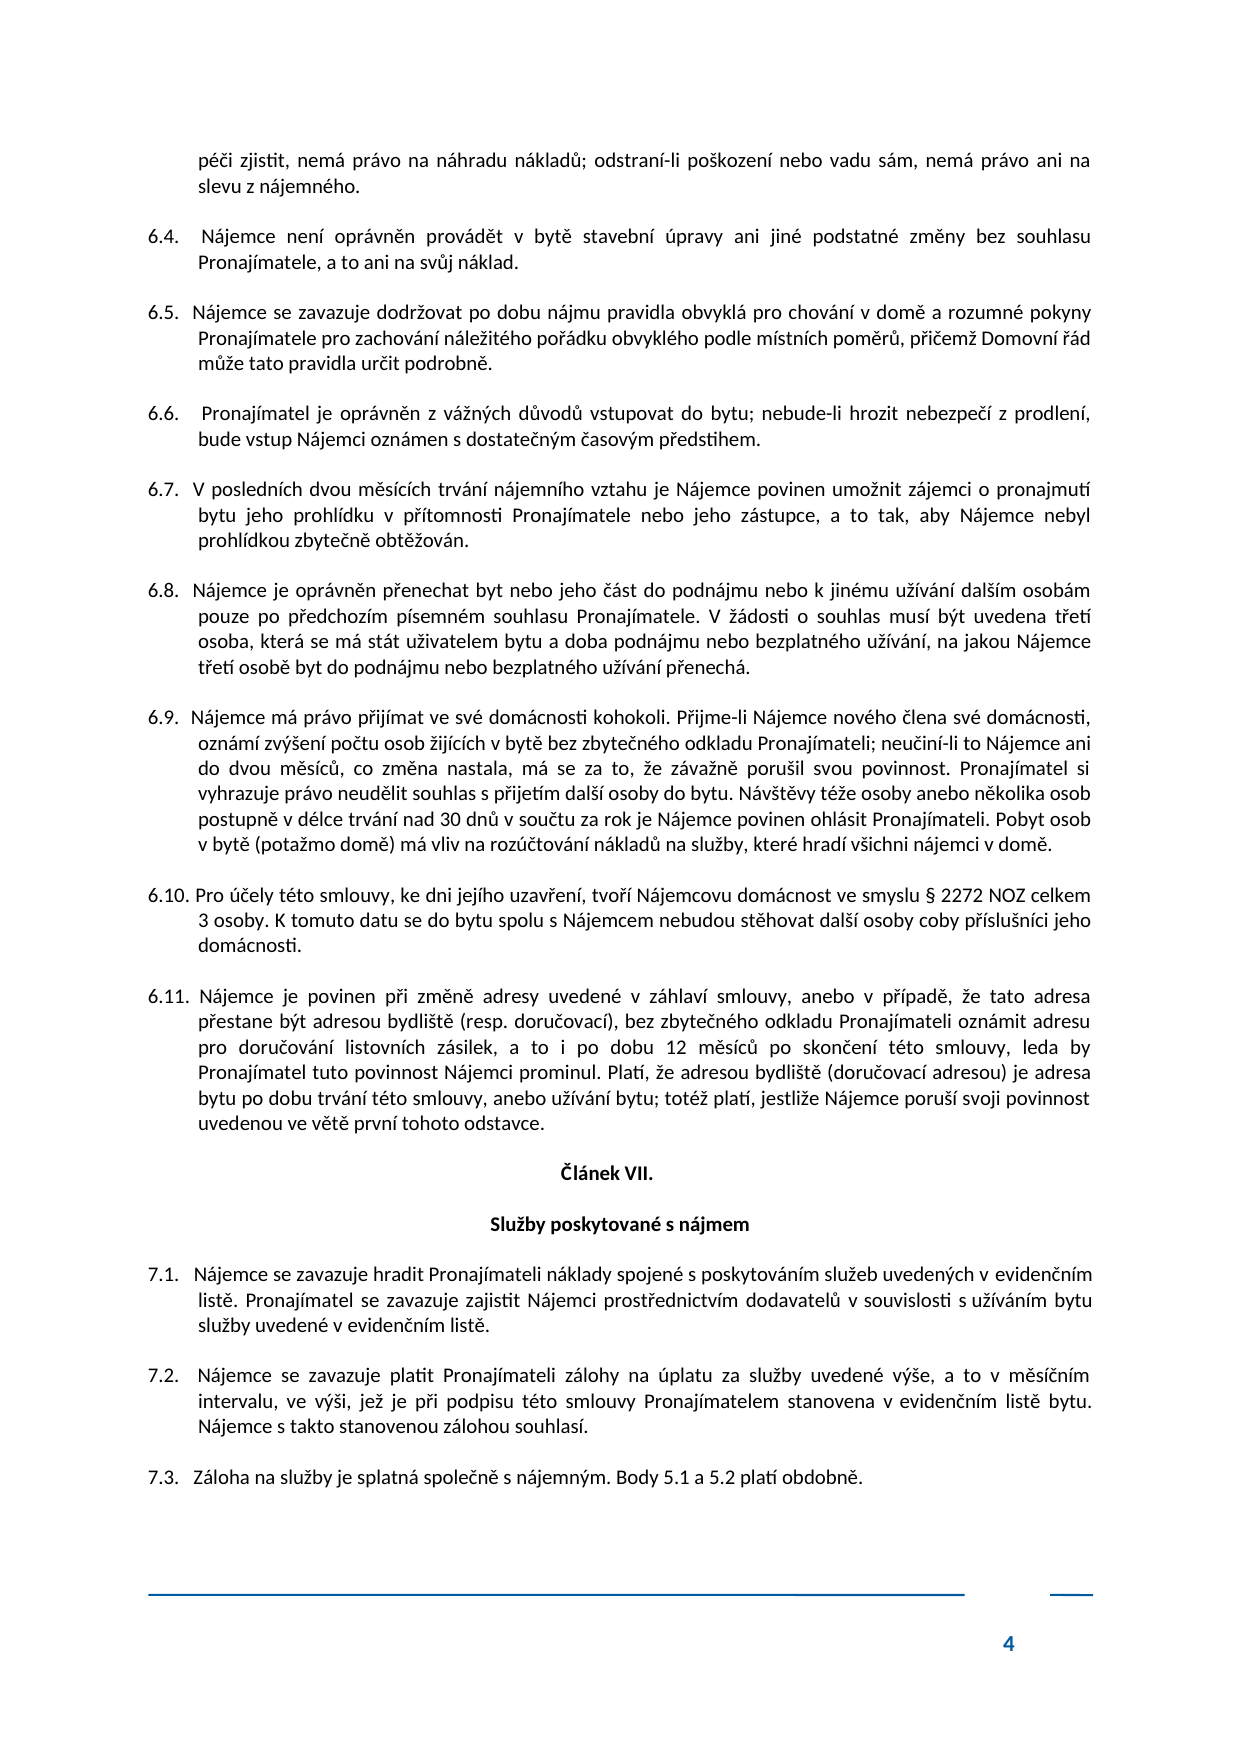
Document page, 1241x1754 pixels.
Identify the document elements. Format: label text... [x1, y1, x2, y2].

list 6.8. Nájemce je oprávněn přenechat byt nebo jeho část do podnájmu nebo k jinému užívání dalším osobám pouze po předchozím písemném souhlasu Pronajímatele. V žádosti o souhlas musí být uvedena třetí osoba, která se má stát uživatelem bytu a doba podnájmu nebo bezplatného užívání, na jakou Nájemce třetí osobě byt do podnájmu nebo bezplatného užívání přenechá. [148, 578, 1092, 679]
list 6.9. Nájemce má právo přijímat ve své domácnosti kohokoli. Přijme-li Nájemce nového člena své domácnosti, oznámí zvýšení počtu osob žijících v bytě bez zbytečného odkladu Pronajímateli; neučiní-li to Nájemce ani do dvou měsíců, co změna nastala, má se za to, že závažně porušil svou povinnost. Pronajímatel si vyhrazuje právo neudělit souhlas s přijetím další osoby do bytu. Návštěvy téže osoby anebo několika osob postupně v délce trvání nad 30 dnů v součtu za rok je Nájemce povinen ohlásit Pronajímateli. Pobyt osob v bytě (potažmo domě) má vliv na rozúčtování nákladů na služby, které hradí všichni nájemci v domě. [148, 704, 1092, 857]
list 6.7. V posledních dvou měsících trvání nájemního vztahu je Nájemce povinen umožnit zájemci o pronajmutí bytu jeho prohlídku v přítomnosti Pronajímatele nebo jeho zástupce, a to tak, aby Nájemce nebyl prohlídkou zbytečně obtěžován. [148, 476, 1092, 553]
list Služby poskytované s nájmem [148, 1211, 1092, 1236]
list 6.6. Pronajímatel je oprávněn z vážných důvodů vstupovat do bytu; nebude-li hrozit nebezpečí z prodlení, bude vstup Nájemci oznámen s dostatečným časovým předstihem. [148, 401, 1092, 451]
list 7.2. Nájemce se zavazuje platit Pronajímateli zálohy na úplatu za služby uvedené výše, a to v měsíčním intervalu, ve výši, jež je při podpisu této smlouvy Pronajímatelem stanovena v evidenčním listě bytu. Nájemce s takto stanovenou zálohou souhlasí. [148, 1363, 1092, 1439]
list 6.10. Pro účely této smlouvy, ke dni jejího uzavření, tvoří Nájemcovu domácnost ve smyslu § 2272 NOZ celkem 3 osoby. K tomuto datu se do bytu spolu s Nájemcem nebudou stěhovat další osoby coby příslušníci jeho domácnosti. [148, 882, 1092, 958]
list 6.4. Nájemce není oprávněn provádět v bytě stavební úpravy ani jiné podstatné změny bez souhlasu Pronajímatele, a to ani na svůj náklad. [148, 223, 1092, 274]
list 6.11. Nájemce je povinen při změně adresy uvedené v záhlaví smlouvy, anebo v případě, že tato adresa přestane být adresou bydliště (resp. doručovací), bez zbytečného odkladu Pronajímateli oznámit adresu pro doručování listovních zásilek, a to i po dobu 12 měsíců po skončení této smlouvy, leda by Pronajímatel tuto povinnost Nájemci prominul. Platí, že adresou bydliště (doručovací adresou) je adresa bytu po dobu trvání této smlouvy, anebo užívání bytu; totéž platí, jestliže Nájemce poruší svoji povinnost uvedenou ve větě první tohoto odstavce. [148, 983, 1092, 1136]
list 6.5. Nájemce se zavazuje dodržovat po dobu nájmu pravidla obvyklá pro chování v domě a rozumné pokyny Pronajímatele pro zachování náležitého pořádku obvyklého podle místních poměrů, přičemž Domovní řád může tato pravidla určit podrobně. [148, 299, 1092, 376]
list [148, 148, 1092, 198]
list 7.3. Záloha na služby je splatná společně s nájemným. Body 5.1 a 5.2 platí obdobně. [148, 1464, 1092, 1489]
list 7.1. Nájemce se zavazuje hradit Pronajímateli náklady spojené s poskytováním služeb uvedených v evidenčním listě. Pronajímatel se zavazuje zajistit Nájemci prostřednictvím dodavatelů v souvislosti s užíváním bytu služby uvedené v evidenčním listě. [148, 1261, 1092, 1338]
list Článek VII. [148, 1161, 1092, 1186]
